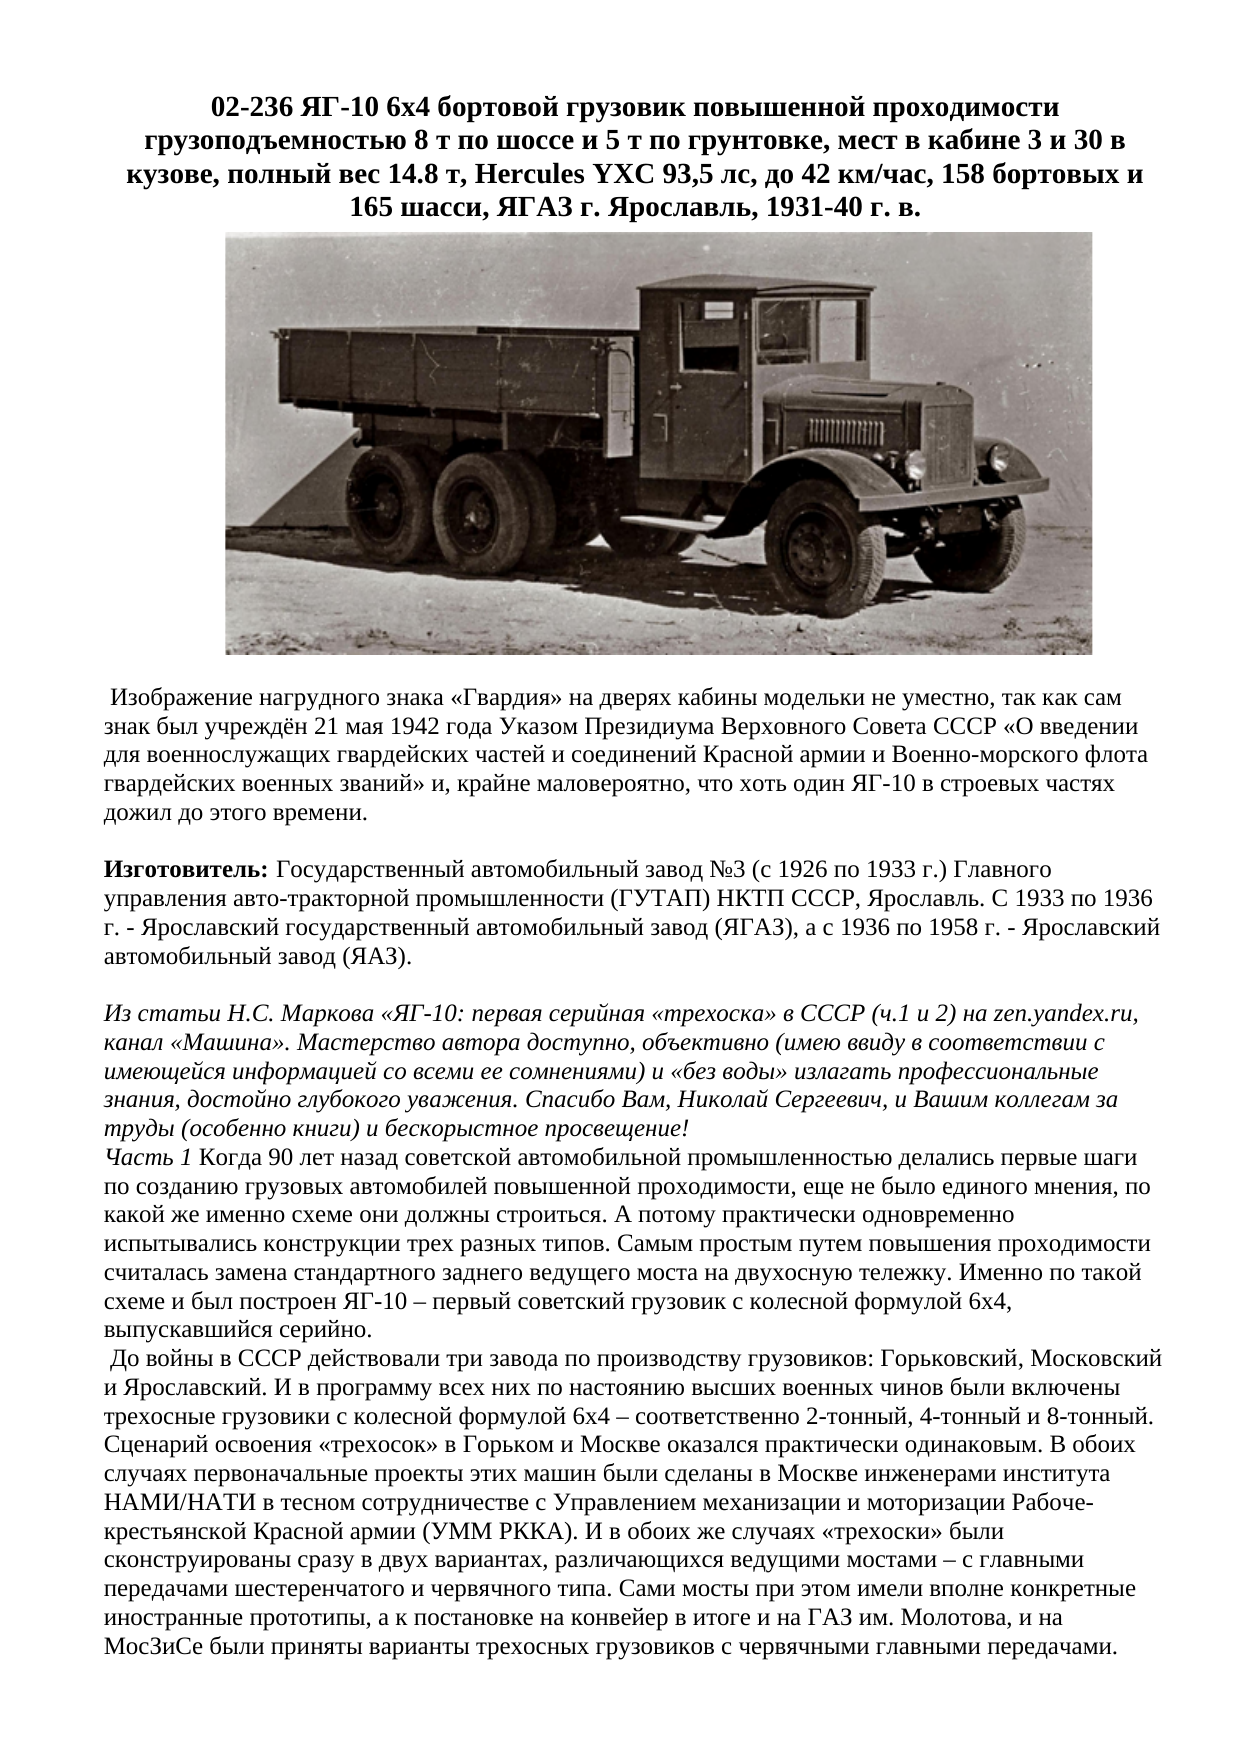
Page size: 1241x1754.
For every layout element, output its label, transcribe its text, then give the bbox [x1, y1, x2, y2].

text Из статьи Н.С. Маркова «ЯГ-10: первая серийная «трехоска» в СССР (ч.1 и 2) на zen.yandex.ru, канал «Машина». Мастерство автора доступно, объективно (имею ввиду в соответствии с имеющейся информацией со всеми ее сомнениями) и «без воды» излагать профессиональные знания, достойно глубокого уважения. Спасибо Вам, Николай Сергеевич, и Вашим коллегам за труды (особенно книги) и бескорыстное просвещение! [103, 998, 1167, 1142]
text До войны в СССР действовали три завода по производству грузовиков: Горьковский, Московский и Ярославский. И в программу всех них по настоянию высших военных чинов были включены трехосные грузовики с колесной формулой 6х4 – соответственно 2-тонный, 4-тонный и 8-тонный. Сценарий освоения «трехосок» в Горьком и Москве оказался практически одинаковым. В обоих случаях первоначальные проекты этих машин были сделаны в Москве инженерами института НАМИ/НАТИ в тесном сотрудничестве с Управлением механизации и моторизации Рабоче-крестьянской Красной армии (УММ РККА). И в обоих же случаях «трехоски» были сконструированы сразу в двух вариантах, различающихся ведущими мостами – с главными передачами шестеренчатого и червячного типа. Сами мосты при этом имели вполне конкретные иностранные прототипы, а к постановке на конвейер в итоге и на ГАЗ им. Молотова, и на МосЗиСе были приняты варианты трехосных грузовиков с червячными главными передачами. [103, 1343, 1167, 1659]
text Изготовитель: Государственный автомобильный завод №3 (с 1926 по 1933 г.) Главного управления авто-тракторной промышленности (ГУТАП) НКТП СССР, Ярославль. С 1933 по 1936 г. - Ярославский государственный автомобильный завод (ЯГАЗ), а с 1936 по 1958 г. - Ярославский автомобильный завод (ЯАЗ). [103, 854, 1167, 969]
text Часть 1 Когда 90 лет назад советской автомобильной промышленностью делались первые шаги по созданию грузовых автомобилей повышенной проходимости, еще не было единого мнения, по какой же именно схеме они должны строиться. А потому практически одновременно испытывались конструкции трех разных типов. Самым простым путем повышения проходимости считалась замена стандартного заднего ведущего моста на двухосную тележку. Именно по такой схеме и был построен ЯГ-10 – первый советский грузовик с колесной формулой 6х4, выпускавшийся серийно. [103, 1142, 1167, 1343]
text Изображение нагрудного знака «Гвардия» на дверях кабины модельки не уместно, так как сам знак был учреждён 21 мая 1942 года Указом Президиума Верховного Совета СССР «О введении для военнослужащих гвардейских частей и соединений Красной армии и Военно-морского флота гвардейских военных званий» и, крайне маловероятно, что хоть один ЯГ-10 в строевых частях дожил до этого времени. [103, 682, 1167, 826]
text 02-236 ЯГ-10 6х4 бортовой грузовик повышенной проходимости грузоподъемностью 8 т по шоссе и 5 т по грунтовке, мест в кабине 3 и 30 в кузове, полный вес 14.8 т, Hercules YXC 93,5 лс, до 42 км/час, 158 бортовых и 165 шасси, ЯГАЗ г. Ярославль, 1931-40 г. в. [103, 89, 1167, 223]
picture [225, 232, 1093, 655]
